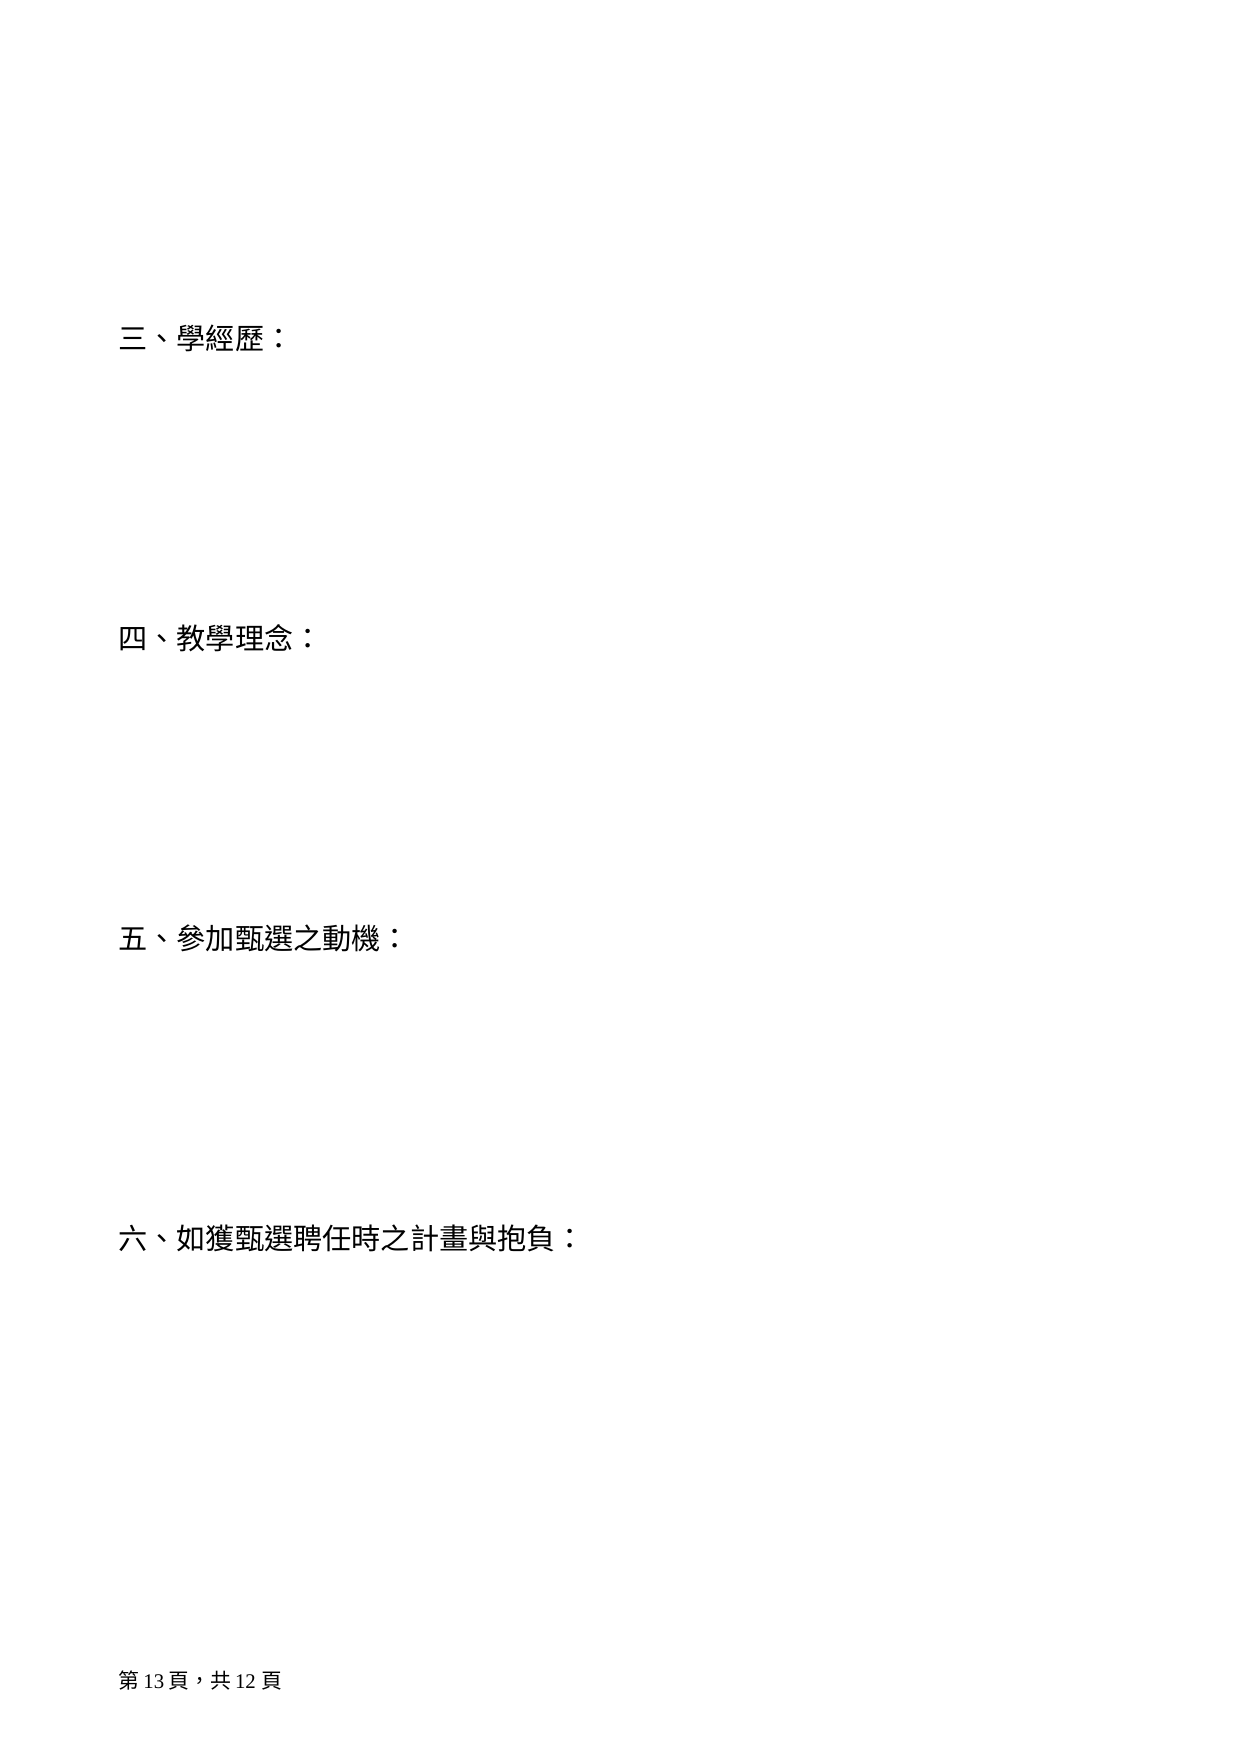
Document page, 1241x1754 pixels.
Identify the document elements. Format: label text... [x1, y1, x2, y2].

text 六、如獲甄選聘任時之計畫與抱負： [118, 1199, 1122, 1274]
text 四、教學理念： [118, 599, 1122, 674]
text 五、參加甄選之動機： [118, 899, 1122, 974]
text 三、學經歷： [118, 299, 1122, 374]
